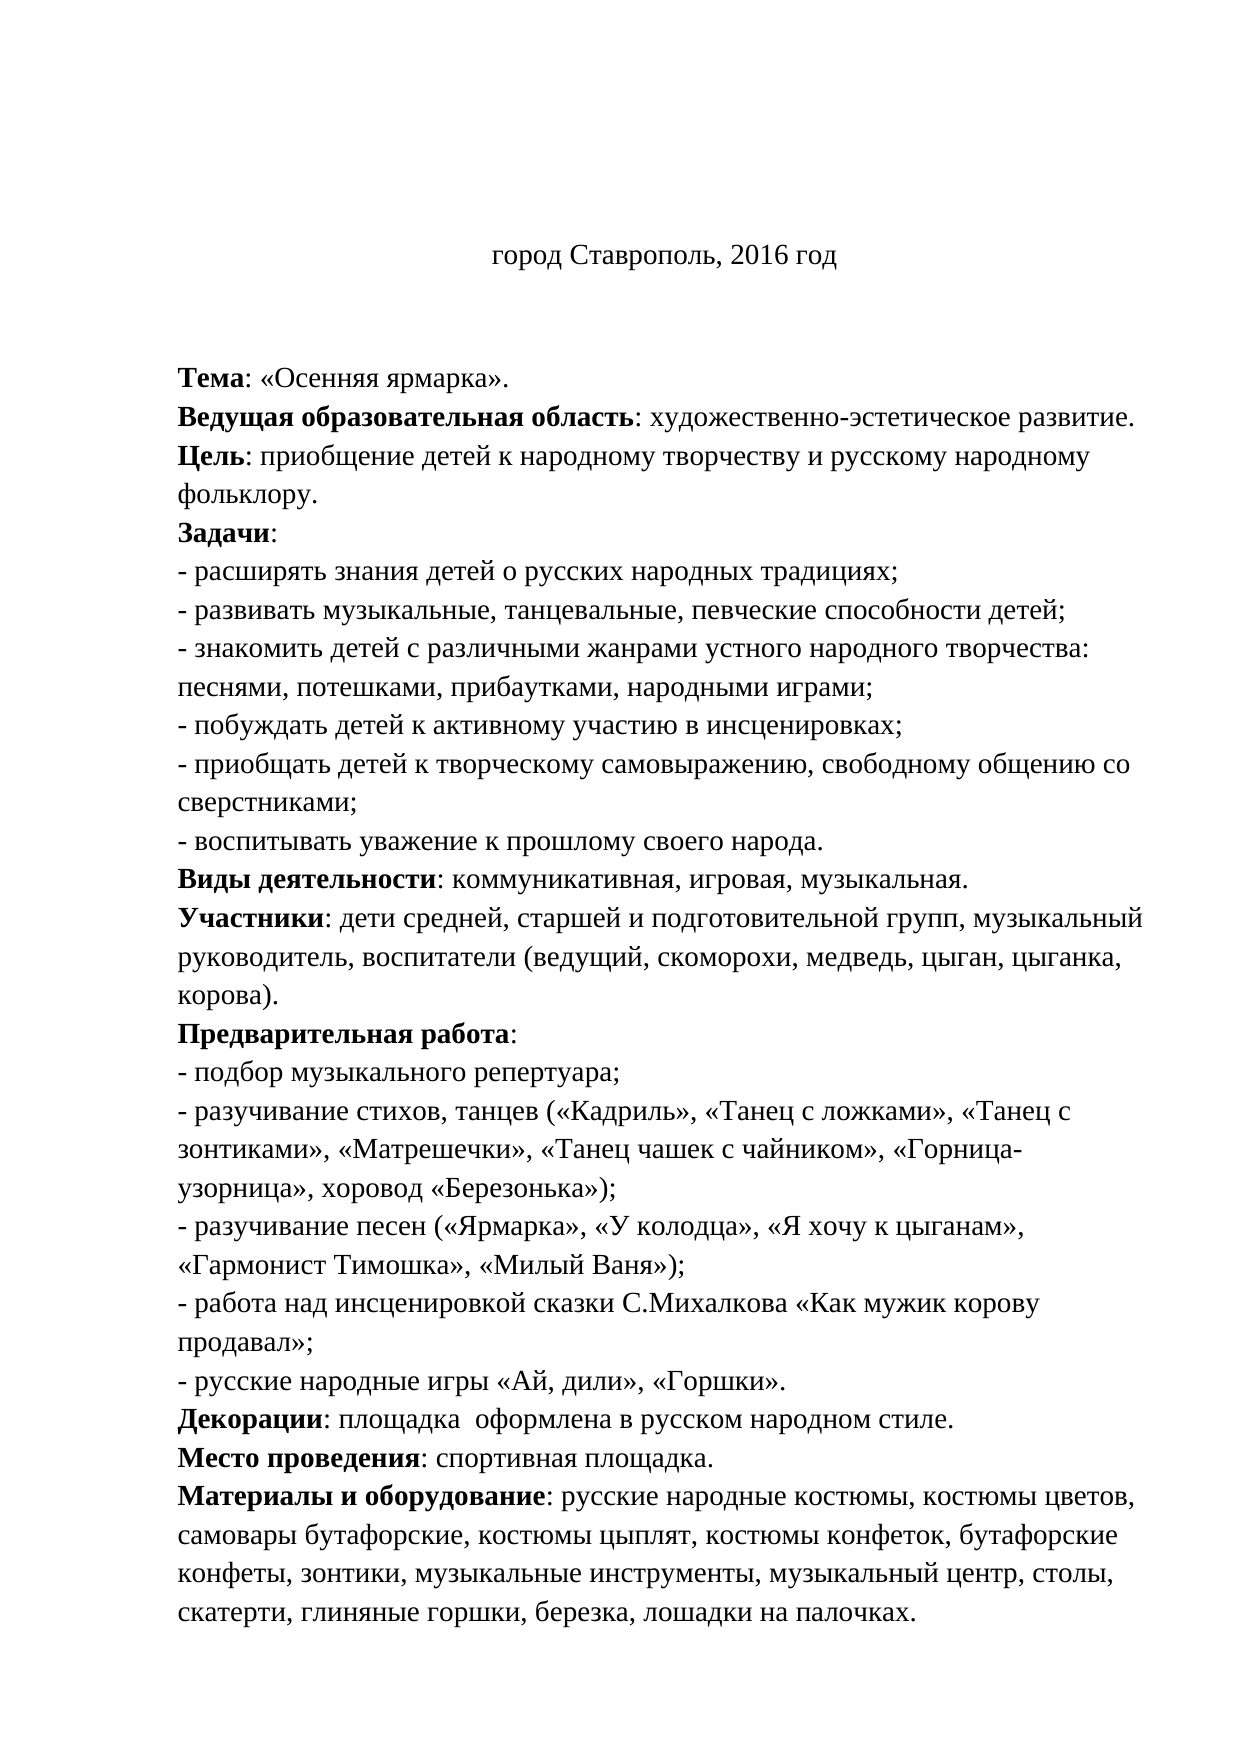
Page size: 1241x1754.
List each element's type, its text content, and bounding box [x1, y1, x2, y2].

text Тема: «Осенняя ярмарка». Ведущая образовательная область: художественно-эстетическое развитие. Цель: приобщение детей к народному творчеству и русскому народному фольклору. Задачи: - расширять знания детей о русских народных традициях; - развивать музыкальные, танцевальные, певческие способности детей; - знакомить детей с различными жанрами устного народного творчества: песнями, потешками, прибаутками, народными играми; - побуждать детей к активному участию в инсценировках; - приобщать детей к творческому самовыражению, свободному общению со сверстниками; - воспитывать уважение к прошлому своего народа. Виды деятельности: коммуникативная, игровая, музыкальная. Участники: дети средней, старшей и подготовительной групп, музыкальный руководитель, воспитатели (ведущий, скоморохи, медведь, цыган, цыганка, корова). Предварительная работа: - подбор музыкального репертуара; - разучивание стихов, танцев («Кадриль», «Танец с ложками», «Танец с зонтиками», «Матрешечки», «Танец чашек с чайником», «Горница-узорница», хоровод «Березонька»); - разучивание песен («Ярмарка», «У колодца», «Я хочу к цыганам», «Гармонист Тимошка», «Милый Ваня»); - работа над инсценировкой сказки С.Михалкова «Как мужик корову продавал»; - русские народные игры «Ай, дили», «Горшки». Декорации: площадка оформлена в русском народном стиле. Место проведения: спортивная площадка. Материалы и оборудование: русские народные костюмы, костюмы цветов, самовары бутафорские, костюмы цыплят, костюмы конфеток, бутафорские конфеты, зонтики, музыкальные инструменты, музыкальный центр, столы, скатерти, глиняные горшки, березка, лошадки на палочках. [177, 296, 1152, 1627]
text город Ставрополь, 2016 год [177, 237, 1152, 270]
